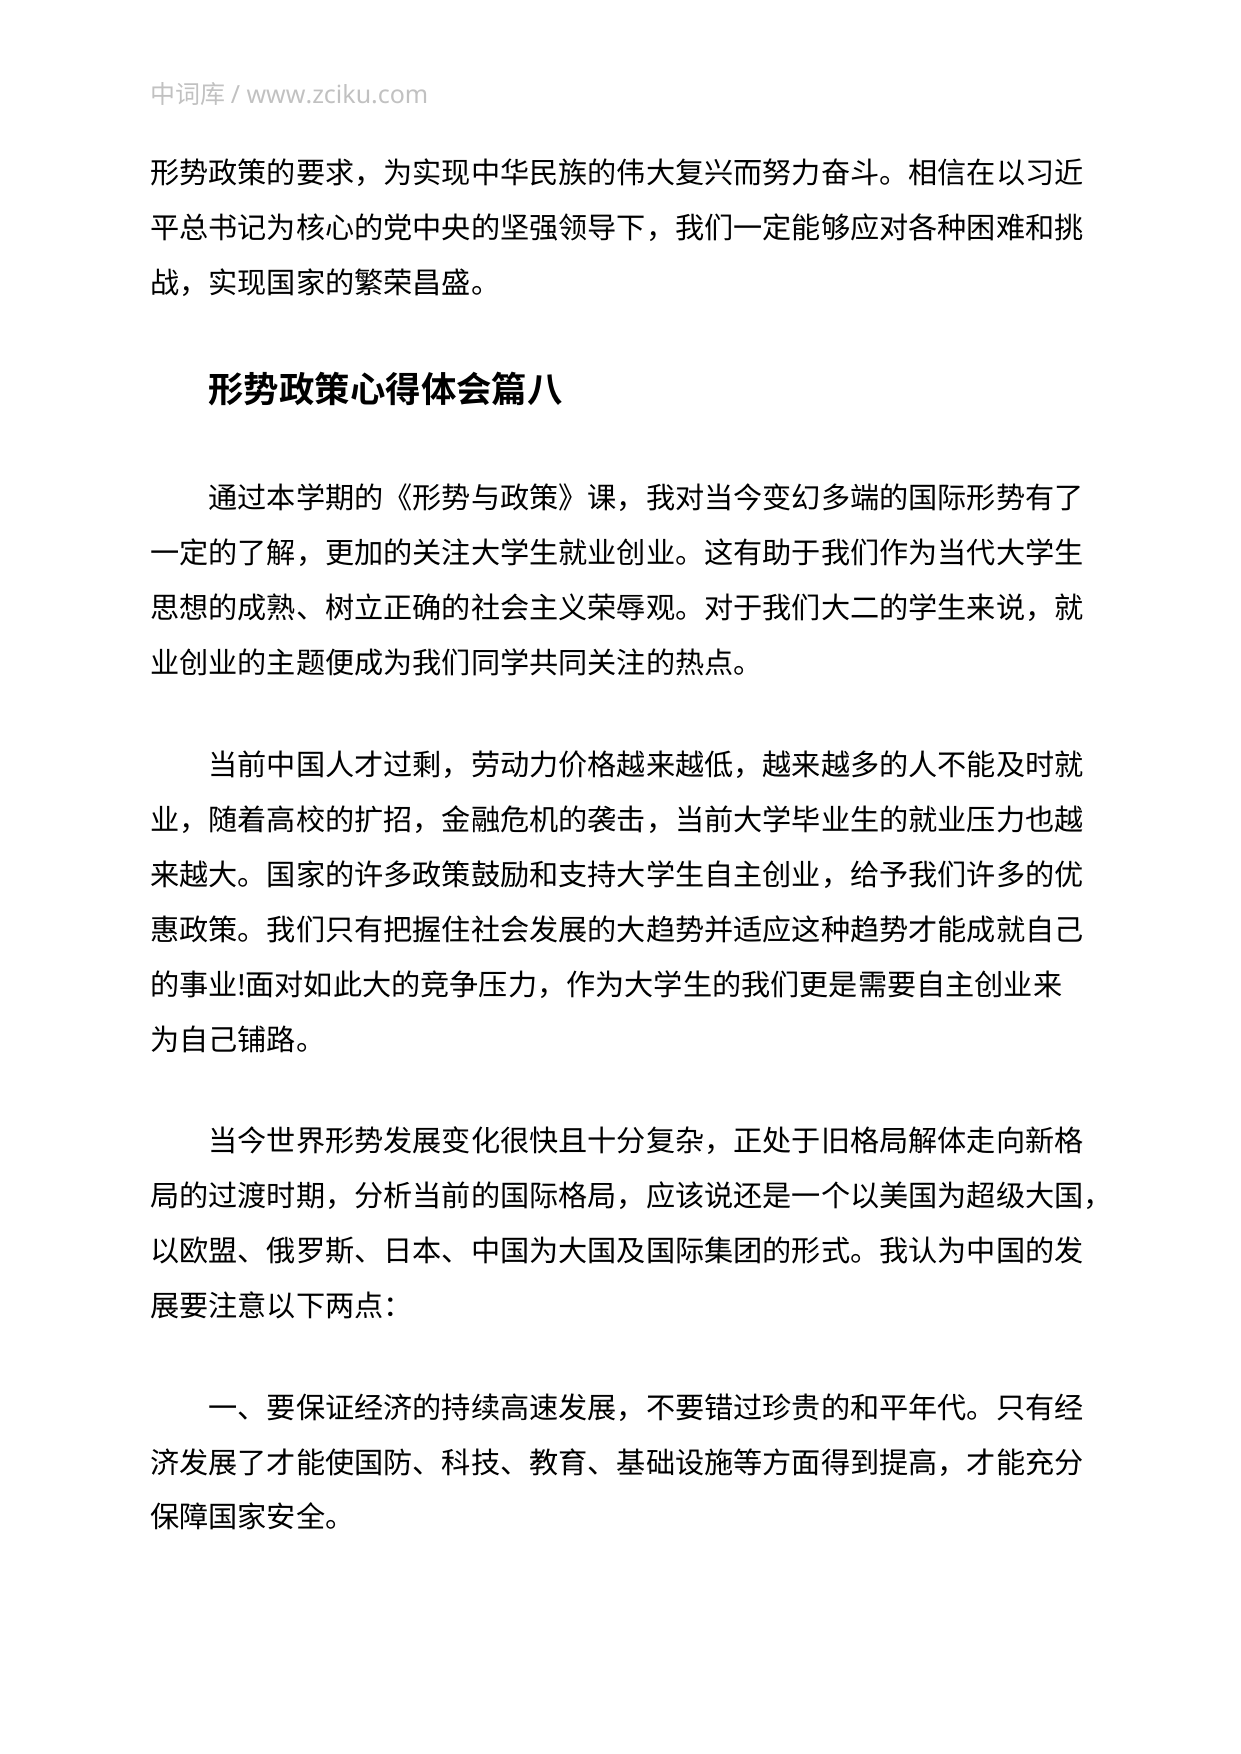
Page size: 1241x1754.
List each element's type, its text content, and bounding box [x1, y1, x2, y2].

text 形势政策心得体会篇八 [150, 362, 1090, 413]
text 通过本学期的《形势与政策》课，我对当今变幻多端的国际形势有了一定的了解，更加的关注大学生就业创业。这有助于我们作为当代大学生思想的成熟、树立正确的社会主义荣辱观。对于我们大二的学生来说，就业创业的主题便成为我们同学共同关注的热点。 [150, 475, 1090, 682]
text 当今世界形势发展变化很快且十分复杂，正处于旧格局解体走向新格局的过渡时期，分析当前的国际格局，应该说还是一个以美国为超级大国，以欧盟、俄罗斯、日本、中国为大国及国际集团的形式。我认为中国的发展要注意以下两点： [150, 1118, 1090, 1325]
text 一、要保证经济的持续高速发展，不要错过珍贵的和平年代。只有经济发展了才能使国防、科技、教育、基础设施等方面得到提高，才能充分保障国家安全。 [150, 1384, 1090, 1536]
text 当前中国人才过剩，劳动力价格越来越低，越来越多的人不能及时就业，随着高校的扩招，金融危机的袭击，当前大学毕业生的就业压力也越来越大。国家的许多政策鼓励和支持大学生自主创业，给予我们许多的优惠政策。我们只有把握住社会发展的大趋势并适应这种趋势才能成就自己的事业!面对如此大的竞争压力，作为大学生的我们更是需要自主创业来为自己铺路。 [150, 741, 1090, 1058]
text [150, 150, 1090, 302]
